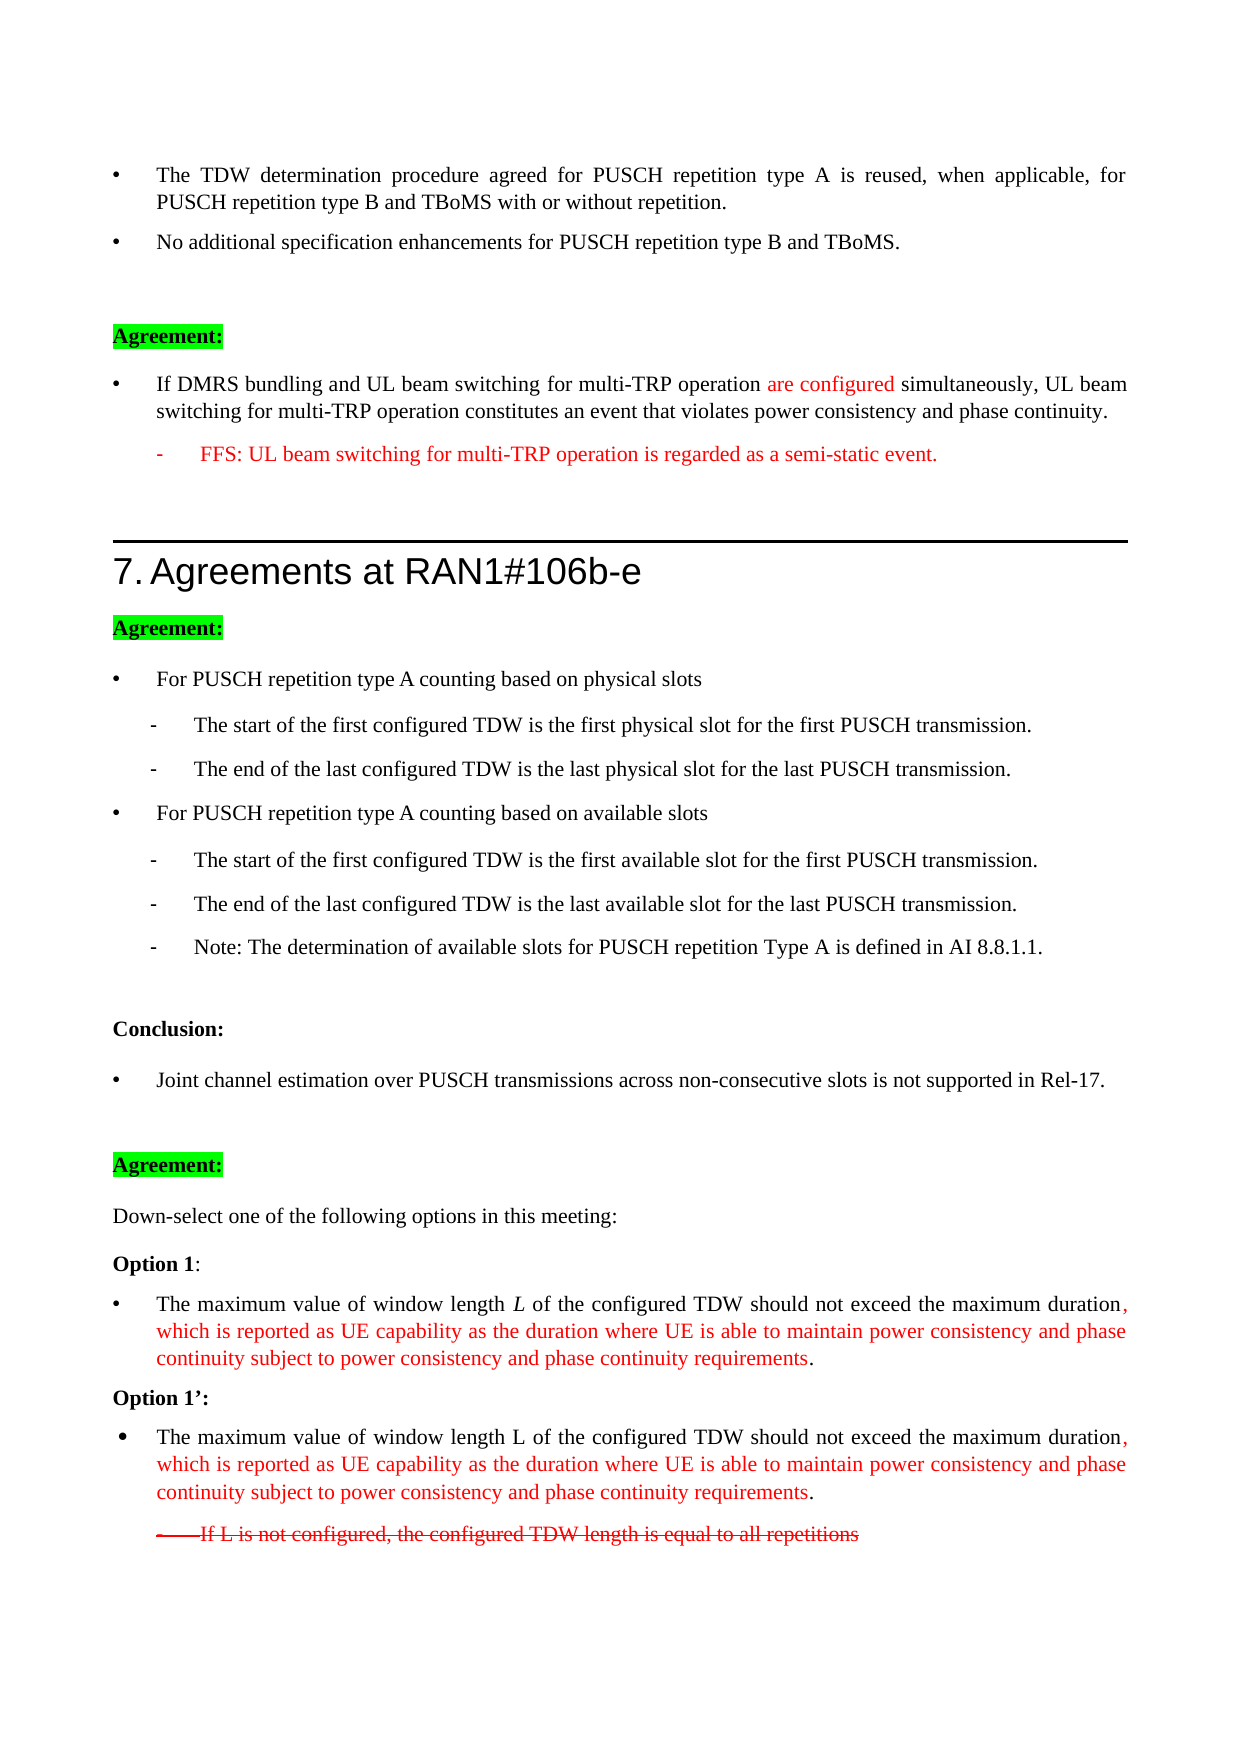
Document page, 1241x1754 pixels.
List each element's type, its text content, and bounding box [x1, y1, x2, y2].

list The end of the last configured TDW is the last physical slot for the last PUSCH transmission. [150, 753, 1128, 783]
text Agreement: [112, 320, 1128, 352]
list If L is not configured, the configured TDW length is equal to all repetitions [156, 1518, 1128, 1548]
list Agreements at RAN1#106b-e [112, 541, 1128, 592]
list For PUSCH repetition type A counting based on physical slots [112, 662, 1128, 695]
list The start of the first configured TDW is the first physical slot for the first PUSCH transmission. [150, 709, 1128, 739]
list The TDW determination procedure agreed for PUSCH repetition type A is reused, when applicable, for PUSCH repetition type B and TBoMS with or without repetition. [112, 162, 1128, 214]
text Option 1: [112, 1251, 1128, 1276]
list The maximum value of window length L of the configured TDW should not exceed the maximum duration, which is reported as UE capability as the duration where UE is able to maintain power consistency and phase continuity subject to power consistency and phase continuity requirements. [112, 1291, 1128, 1370]
text Agreement: [112, 611, 1128, 644]
list Note: The determination of available slots for PUSCH repetition Type A is defined in AI 8.8.1.1. [150, 931, 1128, 961]
text Down-select one of the following options in this meeting: [112, 1200, 1128, 1232]
text Agreement: [112, 1148, 1128, 1181]
text Conclusion: [112, 1013, 1128, 1045]
list Joint channel estimation over PUSCH transmissions across non-consecutive slots is not supported in Rel-17. [112, 1064, 1128, 1096]
list For PUSCH repetition type A counting based on available slots [112, 797, 1128, 829]
text Option 1’: [112, 1384, 1128, 1410]
list The start of the first configured TDW is the first available slot for the first PUSCH transmission. [150, 844, 1128, 873]
list The maximum value of window length L of the configured TDW should not exceed the maximum duration, which is reported as UE capability as the duration where UE is able to maintain power consistency and phase continuity subject to power consistency and phase continuity requirements. [119, 1424, 1128, 1504]
list FFS: UL beam switching for multi-TRP operation is regarded as a semi-static event. [156, 438, 1128, 468]
list The end of the last configured TDW is the last available slot for the last PUSCH transmission. [150, 887, 1128, 917]
list If DMRS bundling and UL beam switching for multi-TRP operation are configured simultaneously, UL beam switching for multi-TRP operation constitutes an event that violates power consistency and phase continuity. [112, 371, 1128, 423]
list No additional specification enhancements for PUSCH repetition type B and TBoMS. [112, 229, 1128, 254]
